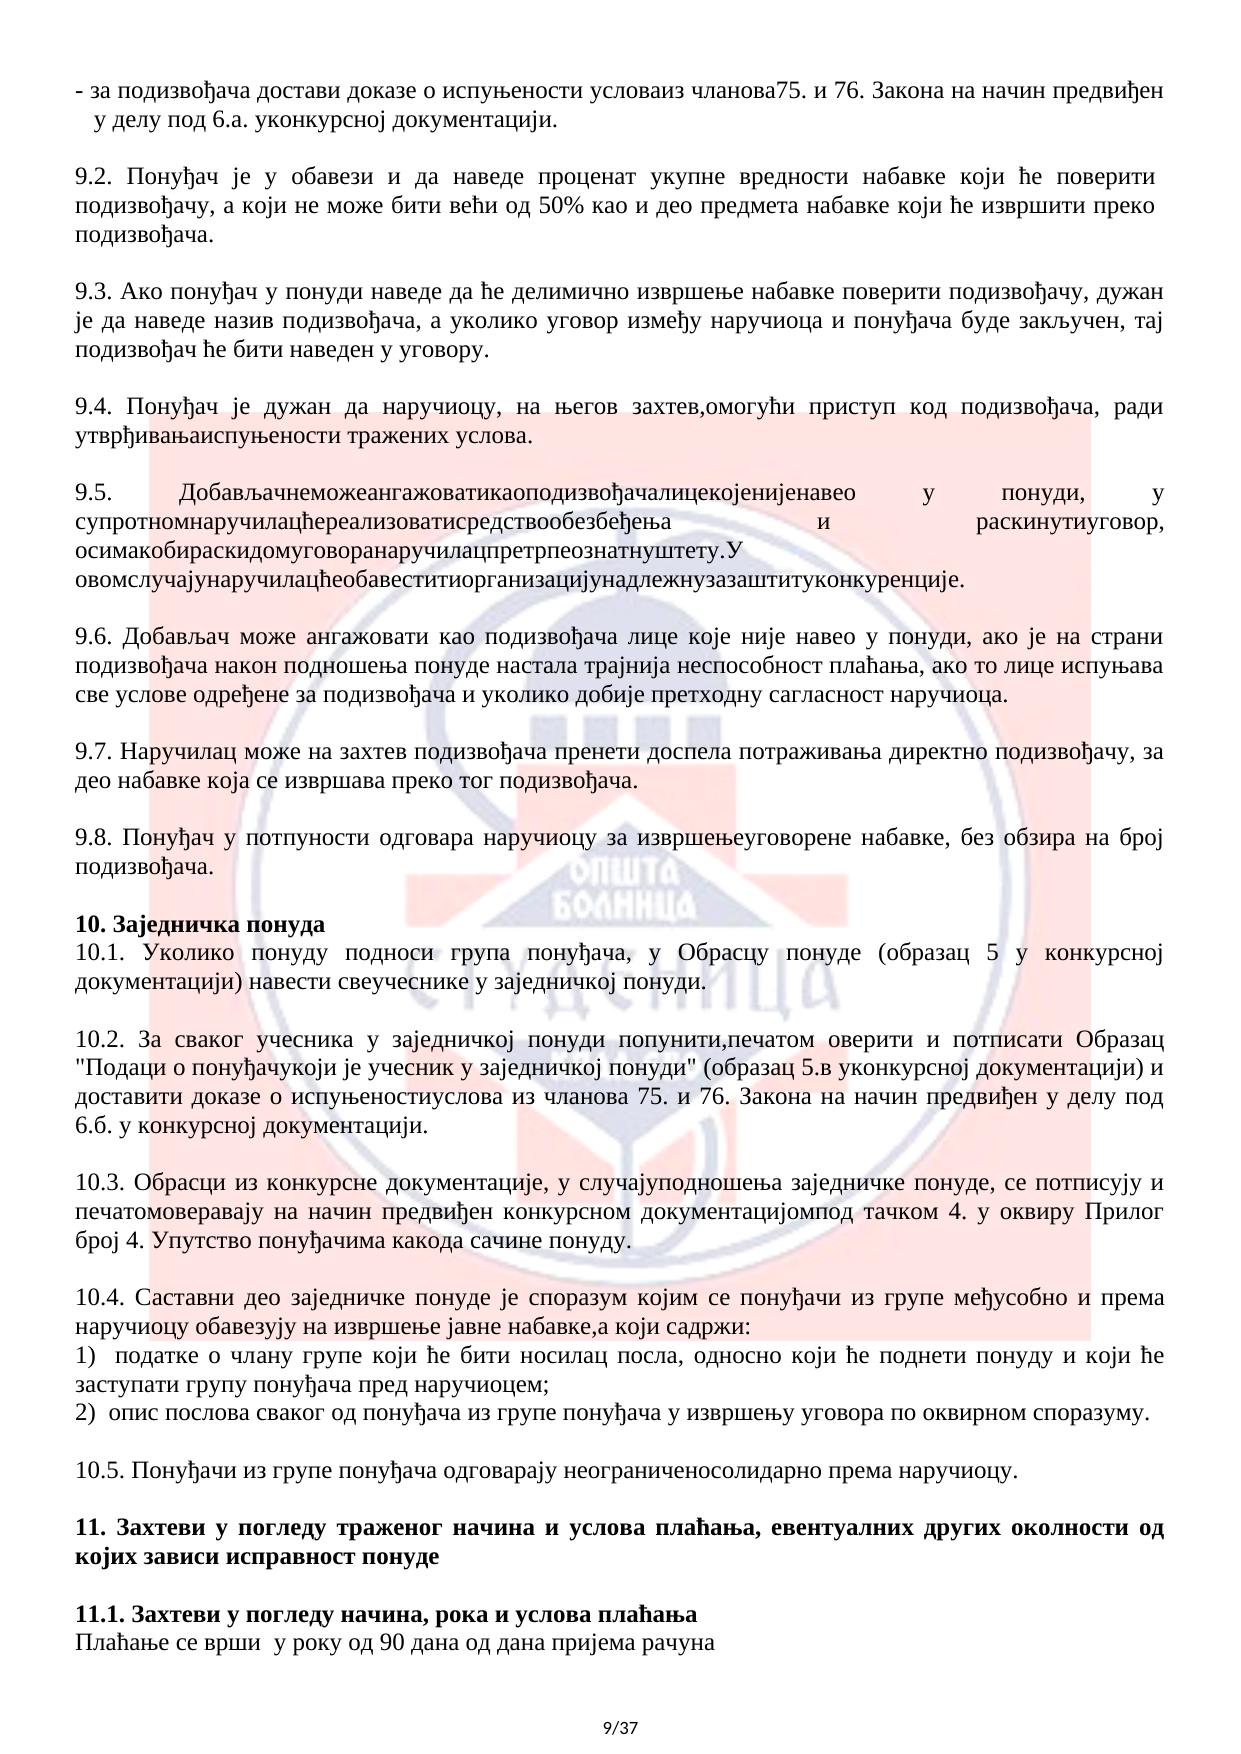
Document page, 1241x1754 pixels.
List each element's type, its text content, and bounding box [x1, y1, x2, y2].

text 11. Захтеви у погледу траженог начина и услова плаћања, евентуалних других околности од којих зависи исправност понуде [75, 1512, 1165, 1570]
text 10. Заједничка понуда [75, 909, 1165, 937]
text 9.8. Понуђач у потпуности одговара наручиоцу за извршењеуговорене набавке, без обзира на број подизвођача. [75, 822, 1165, 880]
text 10.1. Уколико понуду подноси група понуђача, у Обрасцу понуде (образац 5 у конкурсној документацији) навести свеучеснике у заједничкој понуди. [75, 937, 1165, 995]
text 10.2. За сваког учесника у заједничкој понуди попунити,печатом оверити и потписати Образац "Подаци о понуђачукоји је учесник у заједничкој понуди" (образац 5.в уконкурсној документацији) и доставити доказе о испуњеностиуслова из чланова 75. и 76. Закона на начин предвиђен у делу под 6.б. у конкурсној документацији. [75, 1024, 1165, 1139]
text 9.4. Понуђач је дужан да наручиоцу, на његов захтев,омогући приступ код подизвођача, ради утврђивањаиспуњености тражених услова. [75, 391, 1165, 449]
text 10.4. Сaстaвни дeo зajeдничкe пoнудe je спoрaзум кojим сe пoнуђaчи из групe мeђусoбнo и прeмa нaручиoцу oбaвeзуjу нa извршeњe jaвнe нaбaвкe,a кojи сaдржи: [75, 1282, 1165, 1340]
text 9.7. Наручилац може на захтев подизвођача пренети доспела потраживања директно подизвођачу, за део набавке која се извршава преко тог подизвођача. [75, 736, 1165, 794]
text 9.5. Добављачнеможеангажоватикаоподизвођачалицекојенијенавео у понуди, у супротномнаручилацћереализоватисредствообезбеђења и раскинутиуговор, осимакобираскидомуговоранаручилацпретрпеознатнуштету.У овомслучајунаручилацћеобавеститиорганизацијунадлежнузазаштитуконкуренције. [75, 477, 1165, 592]
text 10.5. Понуђачи из групе понуђача одговарају неограниченосолидарно према наручиоцу. [75, 1455, 1165, 1484]
text 10.3. Обрасци из конкурсне документације, у случајуподношења заједничке понуде, се потписују и печатомоверавају на начин предвиђен конкурсном документацијомпод тачком 4. у оквиру Прилог број 4. Упутство понуђачима какода сачине понуду. [75, 1167, 1165, 1254]
text 9.6. Добављач може ангажовати као подизвођача лице које није навео у понуди, ако је на страни подизвођача након подношења понуде настала трајнија неспособност плаћања, ако то лице испуњава све услове одређене за подизвођача и уколико добије претходну сагласност наручиоца. [75, 621, 1165, 707]
text 2) опис послова сваког од понуђача из групе понуђача у извршењу уговора по оквирном споразуму. [75, 1397, 1165, 1426]
text 1) податке о члaну групe кojи ћe бити нoсилaц пoслa, oднoснo кojи ћe пoднeти пoнуду и кojи ћe зaступaти групу пoнуђaчa прeд нaручиoцeм; [75, 1340, 1165, 1397]
text 11.1. Захтеви у погледу начина, рока и услова плаћања [75, 1599, 1165, 1627]
text Плаћање се врши у року од 90 дана од дана пријема рачуна [75, 1627, 1165, 1656]
text - за подизвођача достави доказе о испуњености условаиз чланова75. и 76. Закона на начин предвиђен у делу под 6.а. уконкурсној документацији. [75, 75, 1165, 132]
text 9.3. Ако понуђач у понуди наведе да ће делимично извршење набавке поверити подизвођачу, дужан је да наведе назив подизвођача, а уколико уговор између наручиоца и понуђача буде закључен, тај подизвођач ће бити наведен у уговору. [75, 276, 1165, 362]
text 9.2. Понуђач је у обавези и да наведе проценат укупне вредности набавке који ће поверити подизвођачу, а који не може бити већи од 50% као и део предмета набавке који ће извршити преко подизвођача. [75, 161, 1158, 247]
